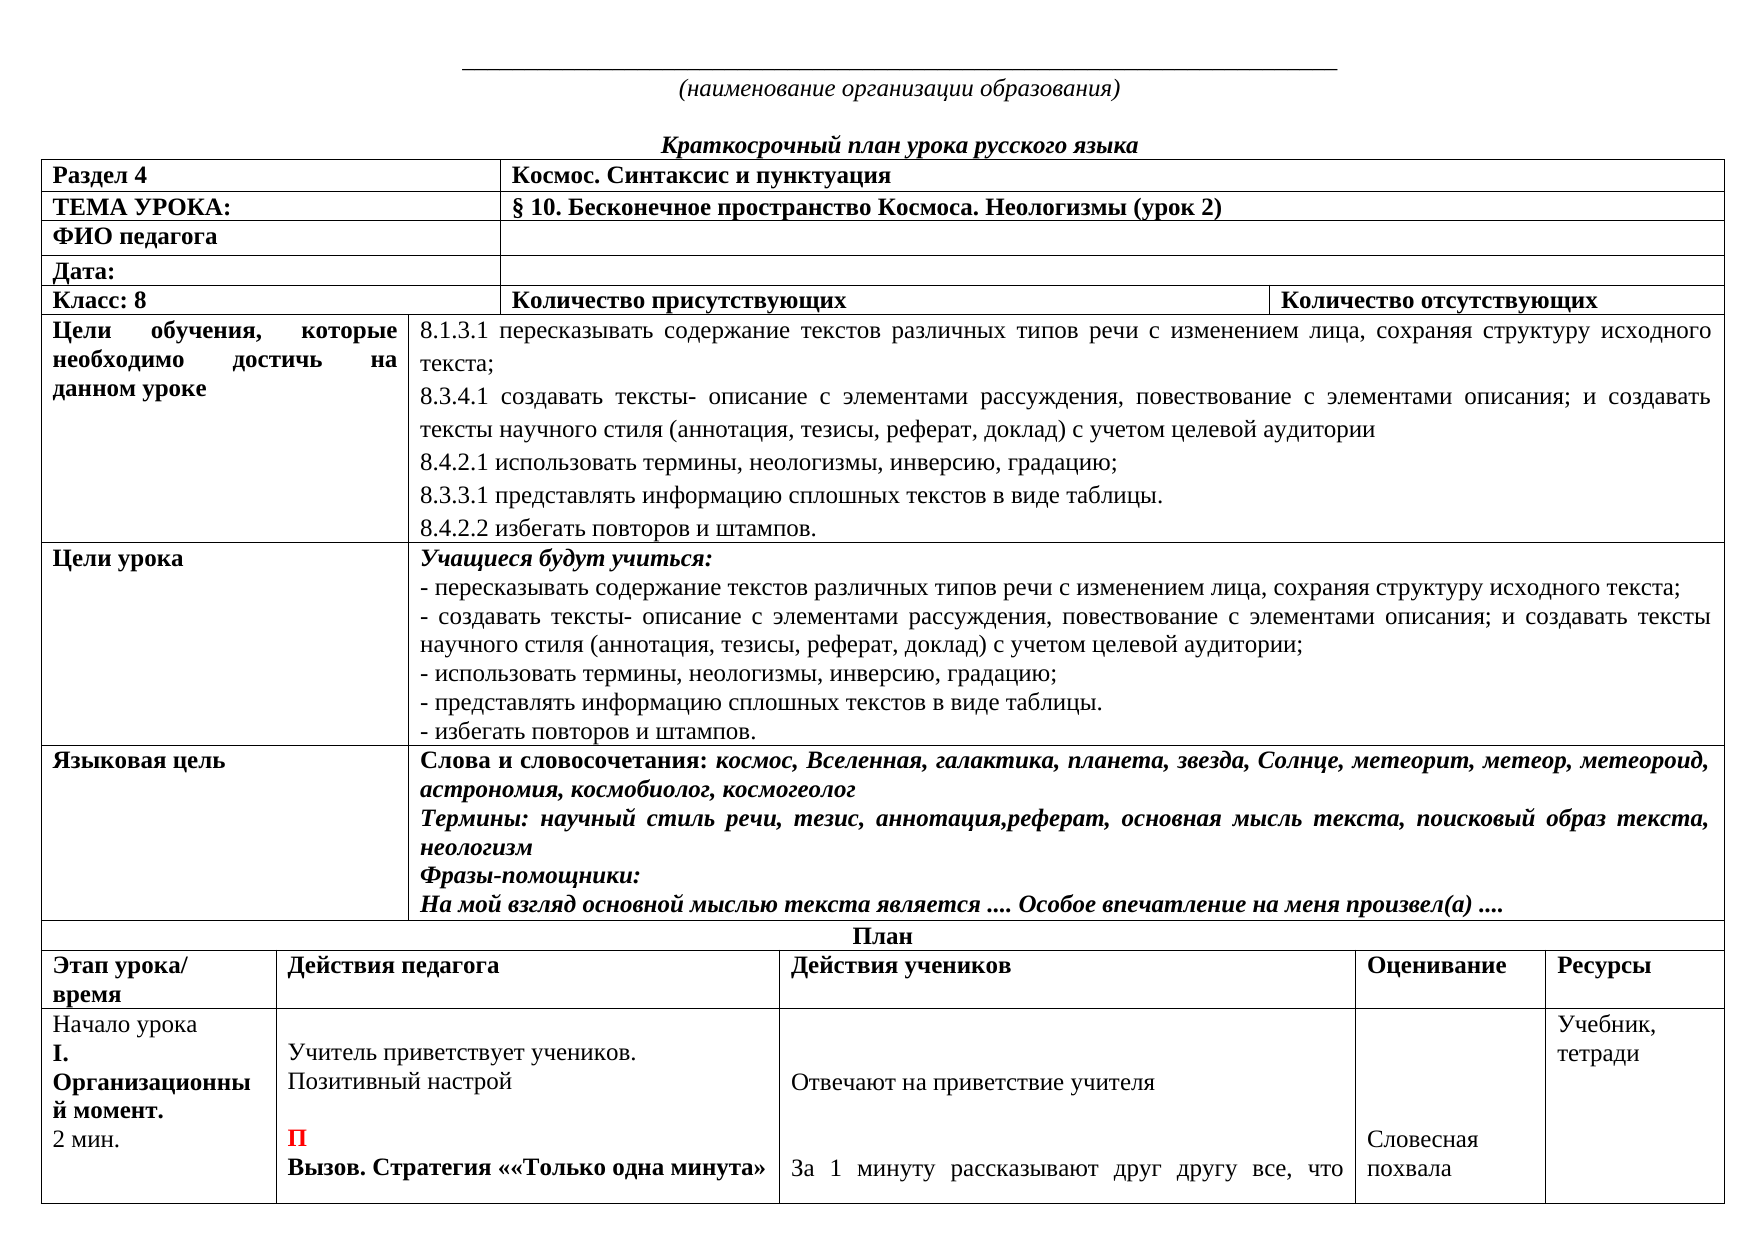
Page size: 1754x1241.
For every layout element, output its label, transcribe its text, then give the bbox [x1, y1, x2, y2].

table_cell Дата: [42, 256, 500, 284]
table_cell Этап урока/ время [42, 951, 276, 1008]
table_cell Цели обучения, которые необходимо достичь на данном уроке [42, 315, 408, 542]
table_header Раздел 4 [42, 160, 500, 191]
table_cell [277, 1009, 779, 1202]
table_cell [501, 221, 1724, 255]
table_cell Цели урока [42, 543, 408, 744]
text ______________________________________________________________________ [59, 44, 1713, 73]
table_cell Класс: 8 [42, 286, 500, 314]
text (наименование организации образования) [59, 73, 1713, 102]
table_cell Учащиеся будут учиться: - пересказывать содержание текстов различных типов речи с изменением лица, сохраняя структуру исходного текста; - создавать тексты- описание с элементами рассуждения, повествование с элементами описания; и создавать тексты научного стиля (аннотация, тезисы, реферат, доклад) с учетом целевой аудитории; - использовать термины, неологизмы, инверсию, градацию; - представлять информацию сплошных текстов в виде таблицы. - избегать повторов и штампов. [409, 543, 1724, 744]
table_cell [42, 1009, 276, 1202]
table_cell Действия педагога [277, 951, 779, 1008]
table_cell Слова и словосочетания: космос, Вселенная, галактика, планета, звезда, Солнце, метеорит, метеор, метеороид, астрономия, космобиолог, космогеолог Термины: научный стиль речи, тезис, аннотация,реферат, основная мысль текста, поисковый образ текста, неологизм Фразы-помощники: На мой взгляд основной мыслью текста является .... Особое впечатление на меня произвел(а) .... [409, 746, 1724, 920]
table_cell Ресурсы [1546, 951, 1724, 1008]
table_cell Языковая цель [42, 746, 408, 920]
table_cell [780, 1009, 1355, 1202]
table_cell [1356, 1009, 1545, 1202]
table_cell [1546, 1009, 1724, 1202]
table_cell § 10. Бесконечное пространство Космоса. Неологизмы (урок 2) [501, 192, 1724, 220]
table_cell ТЕМА УРОКА: [42, 192, 500, 220]
table_cell ФИО педагога [42, 221, 500, 255]
table_header Космос. Синтаксис и пунктуация [501, 160, 1724, 191]
text Краткосрочный план урока русского языка [59, 131, 1713, 159]
table_cell План [42, 921, 1724, 949]
table_cell Оценивание [1356, 951, 1545, 1008]
table_cell Действия учеников [780, 951, 1355, 1008]
table_cell Количество присутствующих [501, 286, 1269, 314]
table_cell 8.1.3.1 пересказывать содержание текстов различных типов речи с изменением лица, сохраняя структуру исходного текста; 8.3.4.1 создавать тексты- описание с элементами рассуждения, повествование с элементами описания; и создавать тексты научного стиля (аннотация, тезисы, реферат, доклад) с учетом целевой аудитории 8.4.2.1 использовать термины, неологизмы, инверсию, градацию; 8.3.3.1 представлять информацию сплошных текстов в виде таблицы. 8.4.2.2 избегать повторов и штампов. [409, 315, 1724, 542]
table_cell Количество отсутствующих [1270, 286, 1724, 314]
table_cell [501, 256, 1724, 284]
